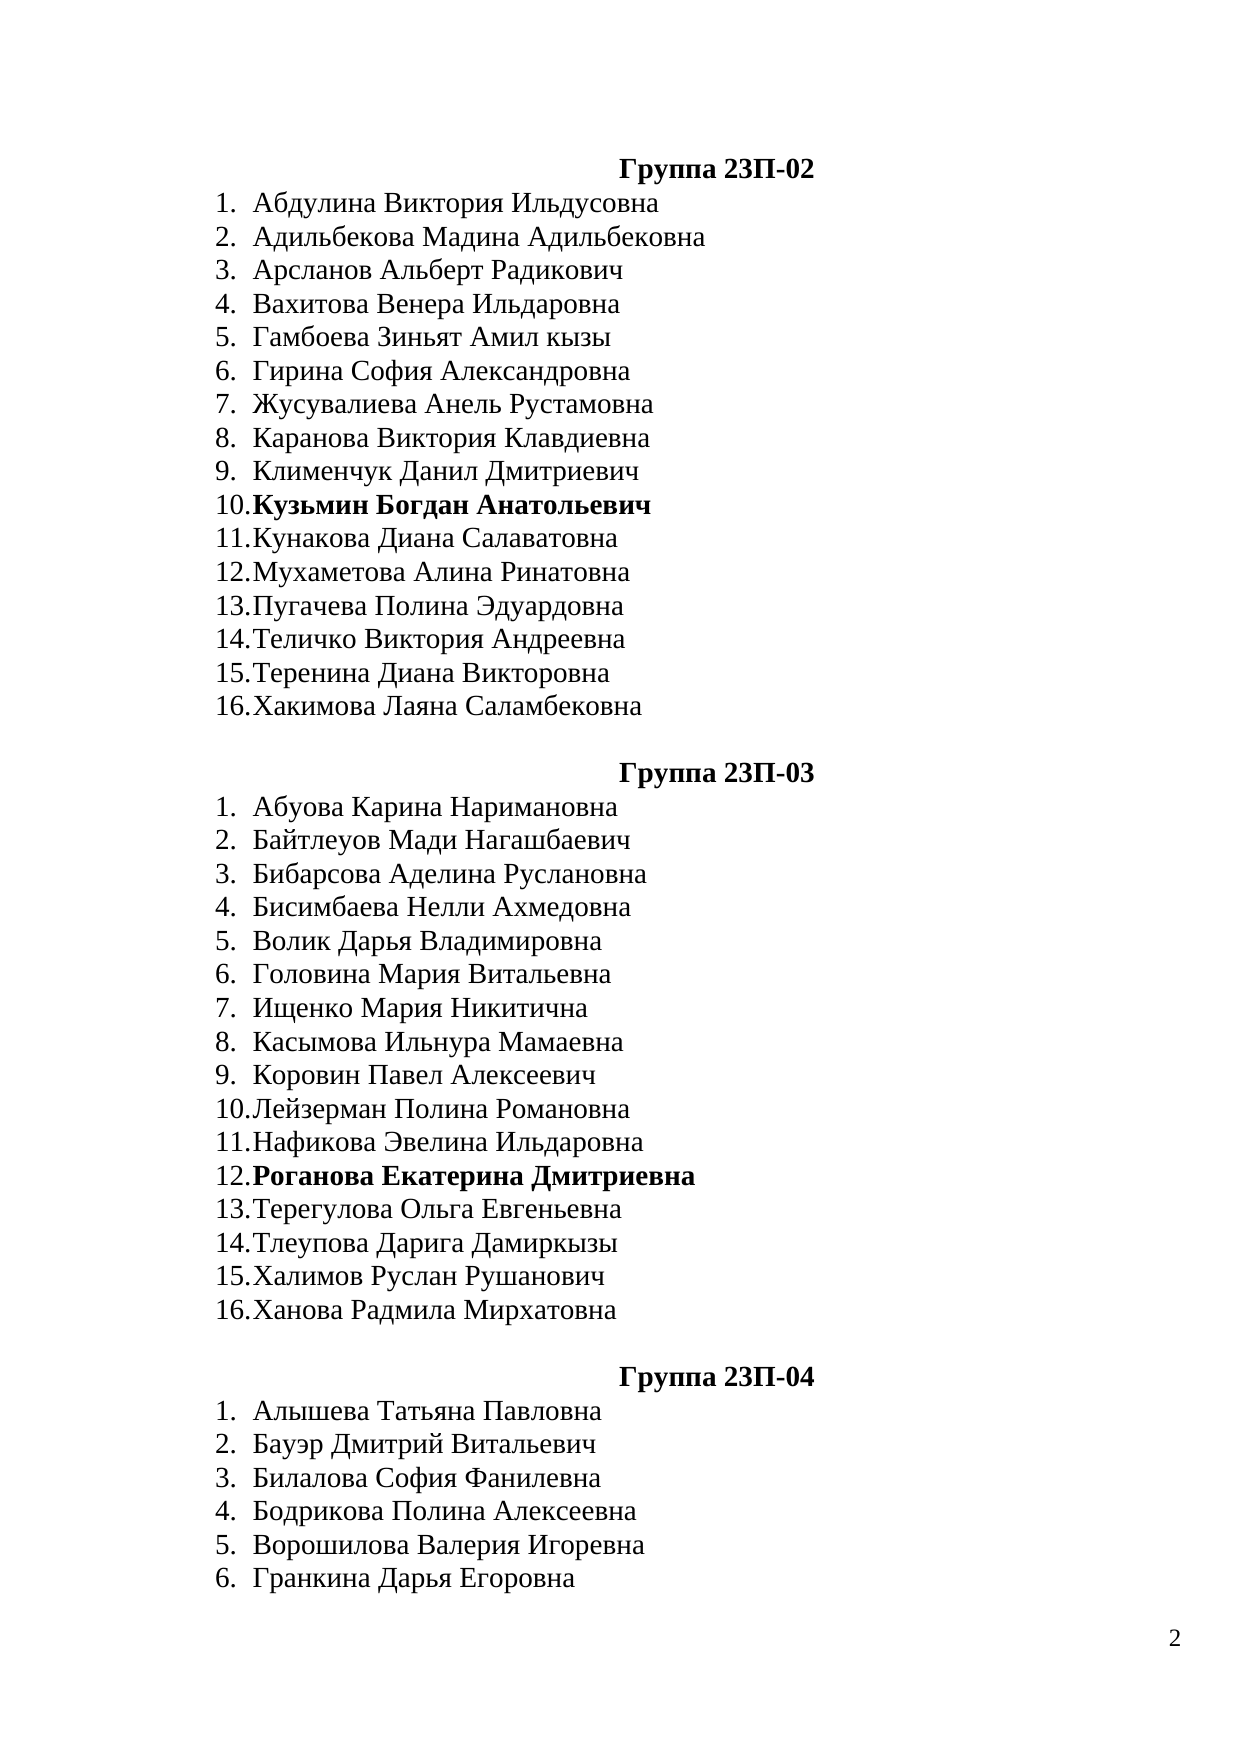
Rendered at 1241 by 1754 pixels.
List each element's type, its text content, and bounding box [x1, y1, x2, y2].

list Хакимова Лаяна Саламбековна [215, 688, 1181, 722]
list Пугачева Полина Эдуардовна [215, 588, 1181, 621]
list Теличко Виктория Андреевна [215, 621, 1181, 655]
list Кузьмин Богдан Анатольевич [215, 487, 1181, 521]
list Ищенко Мария Никитична [215, 990, 1181, 1024]
list Гамбоева Зиньят Амил кызы [215, 319, 1181, 353]
list Бисимбаева Нелли Ахмедовна [215, 889, 1181, 923]
list Ханова Радмила Мирхатовна [215, 1292, 1181, 1326]
list Кунакова Диана Салаватовна [215, 521, 1181, 554]
list Бодрикова Полина Алексеевна [215, 1493, 1181, 1527]
list Тлеупова Дарига Дамиркызы [215, 1225, 1181, 1258]
text Группа 23П-04 [252, 1359, 1181, 1393]
list Гирина София Александровна [215, 353, 1181, 386]
list Терегулова Ольга Евгеньевна [215, 1191, 1181, 1225]
list Лейзерман Полина Романовна [215, 1091, 1181, 1124]
text Группа 23П-02 [252, 152, 1181, 185]
list Каранова Виктория Клавдиевна [215, 420, 1181, 453]
list Гранкина Дарья Егоровна [215, 1560, 1181, 1594]
list Абуова Карина Наримановна [215, 789, 1181, 822]
list Нафикова Эвелина Ильдаровна [215, 1124, 1181, 1158]
list Коровин Павел Алексеевич [215, 1057, 1181, 1091]
list Волик Дарья Владимировна [215, 923, 1181, 957]
list Арсланов Альберт Радикович [215, 252, 1181, 286]
list Байтлеуов Мади Нагашбаевич [215, 822, 1181, 856]
list Головина Мария Витальевна [215, 957, 1181, 990]
list Абдулина Виктория Ильдусовна [215, 185, 1181, 219]
list Ворошилова Валерия Игоревна [215, 1527, 1181, 1560]
list Алышева Татьяна Павловна [215, 1393, 1181, 1426]
list Касымова Ильнура Мамаевна [215, 1024, 1181, 1057]
list Клименчук Данил Дмитриевич [215, 453, 1181, 487]
list Теренина Диана Викторовна [215, 655, 1181, 688]
list Адильбекова Мадина Адильбековна [215, 219, 1181, 252]
list Мухаметова Алина Ринатовна [215, 554, 1181, 588]
list Бауэр Дмитрий Витальевич [215, 1426, 1181, 1460]
list Вахитова Венера Ильдаровна [215, 286, 1181, 319]
text Группа 23П-03 [252, 755, 1181, 789]
list Роганова Екатерина Дмитриевна [215, 1158, 1181, 1191]
list Халимов Руслан Рушанович [215, 1258, 1181, 1292]
list Бибарсова Аделина Руслановна [215, 856, 1181, 889]
list Жусувалиева Анель Рустамовна [215, 386, 1181, 420]
list Билалова София Фанилевна [215, 1460, 1181, 1493]
